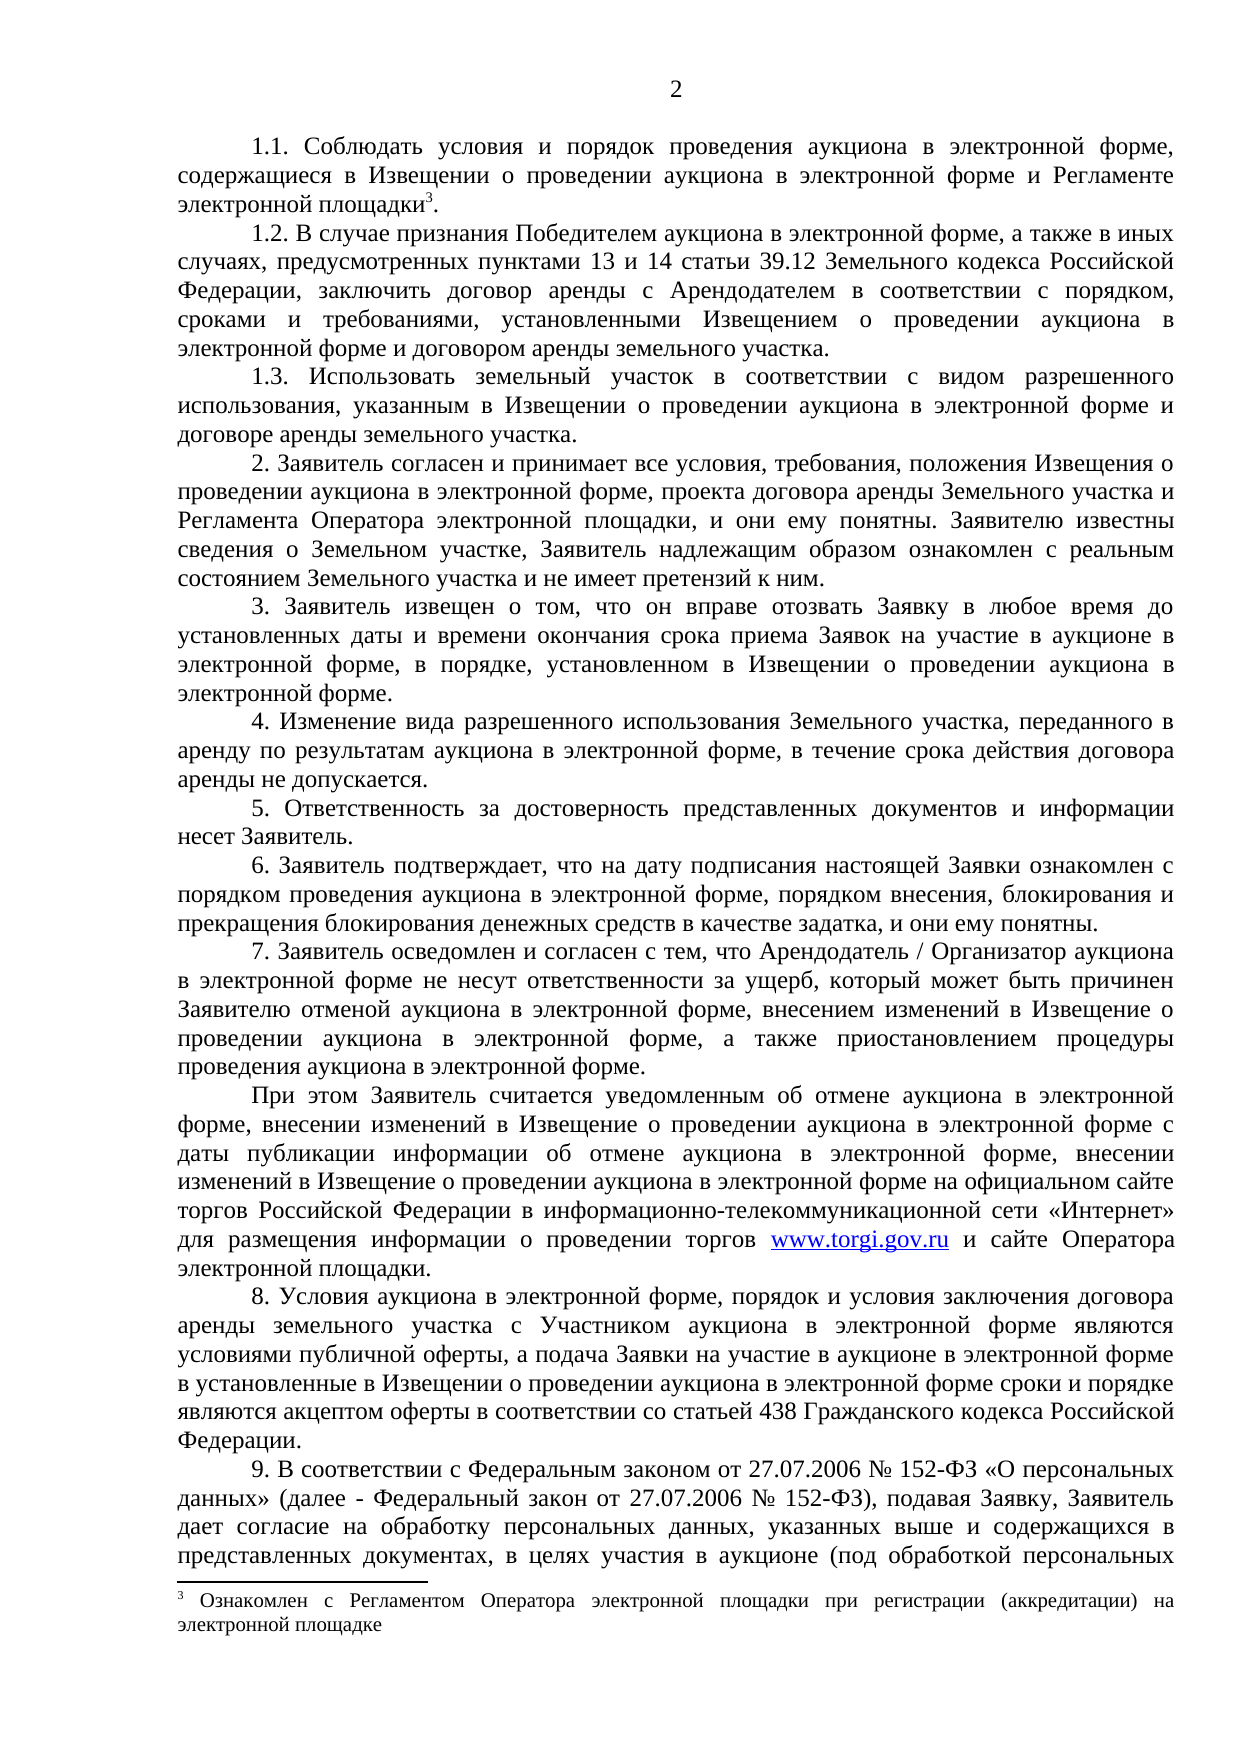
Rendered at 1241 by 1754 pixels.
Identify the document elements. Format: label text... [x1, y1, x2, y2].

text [177, 1454, 1175, 1569]
text 2. Заявитель согласен и принимает все условия, требования, положения Извещения о проведении аукциона в электронной форме, проекта договора аренды Земельного участка и Регламента Оператора электронной площадки, и они ему понятны. Заявителю известны сведения о Земельном участке, Заявитель надлежащим образом ознакомлен с реальным состоянием Земельного участка и не имеет претензий к ним. [177, 448, 1175, 591]
text 1.2. В случае признания Победителем аукциона в электронной форме, а также в иных случаях, предусмотренных пунктами 13 и 14 статьи 39.12 Земельного кодекса Российской Федерации, заключить договор аренды с Арендодателем в соответствии с порядком, сроками и требованиями, установленными Извещением о проведении аукциона в электронной форме и договором аренды земельного участка. [177, 218, 1175, 361]
text 6. Заявитель подтверждает, что на дату подписания настоящей Заявки ознакомлен с порядком проведения аукциона в электронной форме, порядком внесения, блокирования и прекращения блокирования денежных средств в качестве задатка, и они ему понятны. [177, 850, 1175, 936]
text 1.1. Соблюдать условия и порядок проведения аукциона в электронной форме, содержащиеся в Извещении о проведении аукциона в электронной форме и Регламенте электронной площадки. [177, 131, 1175, 218]
text 5. Ответственность за достоверность представленных документов и информации несет Заявитель. [177, 793, 1175, 850]
text При этом Заявитель считается уведомленным об отмене аукциона в электронной форме, внесении изменений в Извещение о проведении аукциона в электронной форме с даты публикации информации об отмене аукциона в электронной форме, внесении изменений в Извещение о проведении аукциона в электронной форме на официальном сайте торгов Российской Федерации в информационно-телекоммуникационной сети «Интернет» для размещения информации о проведении торгов www.torgi.gov.ru и сайте Оператора электронной площадки. [177, 1080, 1175, 1281]
text 7. Заявитель осведомлен и согласен с тем, что Арендодатель / Организатор аукциона в электронной форме не несут ответственности за ущерб, который может быть причинен Заявителю отменой аукциона в электронной форме, внесением изменений в Извещение о проведении аукциона в электронной форме, а также приостановлением процедуры проведения аукциона в электронной форме. [177, 936, 1175, 1080]
text 8. Условия аукциона в электронной форме, порядок и условия заключения договора аренды земельного участка с Участником аукциона в электронной форме являются условиями публичной оферты, а подача Заявки на участие в аукционе в электронной форме в установленные в Извещении о проведении аукциона в электронной форме сроки и порядке являются акцептом оферты в соответствии со статьей 438 Гражданского кодекса Российской Федерации. [177, 1281, 1175, 1454]
text 4. Изменение вида разрешенного использования Земельного участка, переданного в аренду по результатам аукциона в электронной форме, в течение срока действия договора аренды не допускается. [177, 706, 1175, 793]
text 1.3. Использовать земельный участок в соответствии с видом разрешенного использования, указанным в Извещении о проведении аукциона в электронной форме и договоре аренды земельного участка. [177, 361, 1175, 448]
text 3. Заявитель извещен о том, что он вправе отозвать Заявку в любое время до установленных даты и времени окончания срока приема Заявок на участие в аукционе в электронной форме, в порядке, установленном в Извещении о проведении аукциона в электронной форме. [177, 591, 1175, 706]
